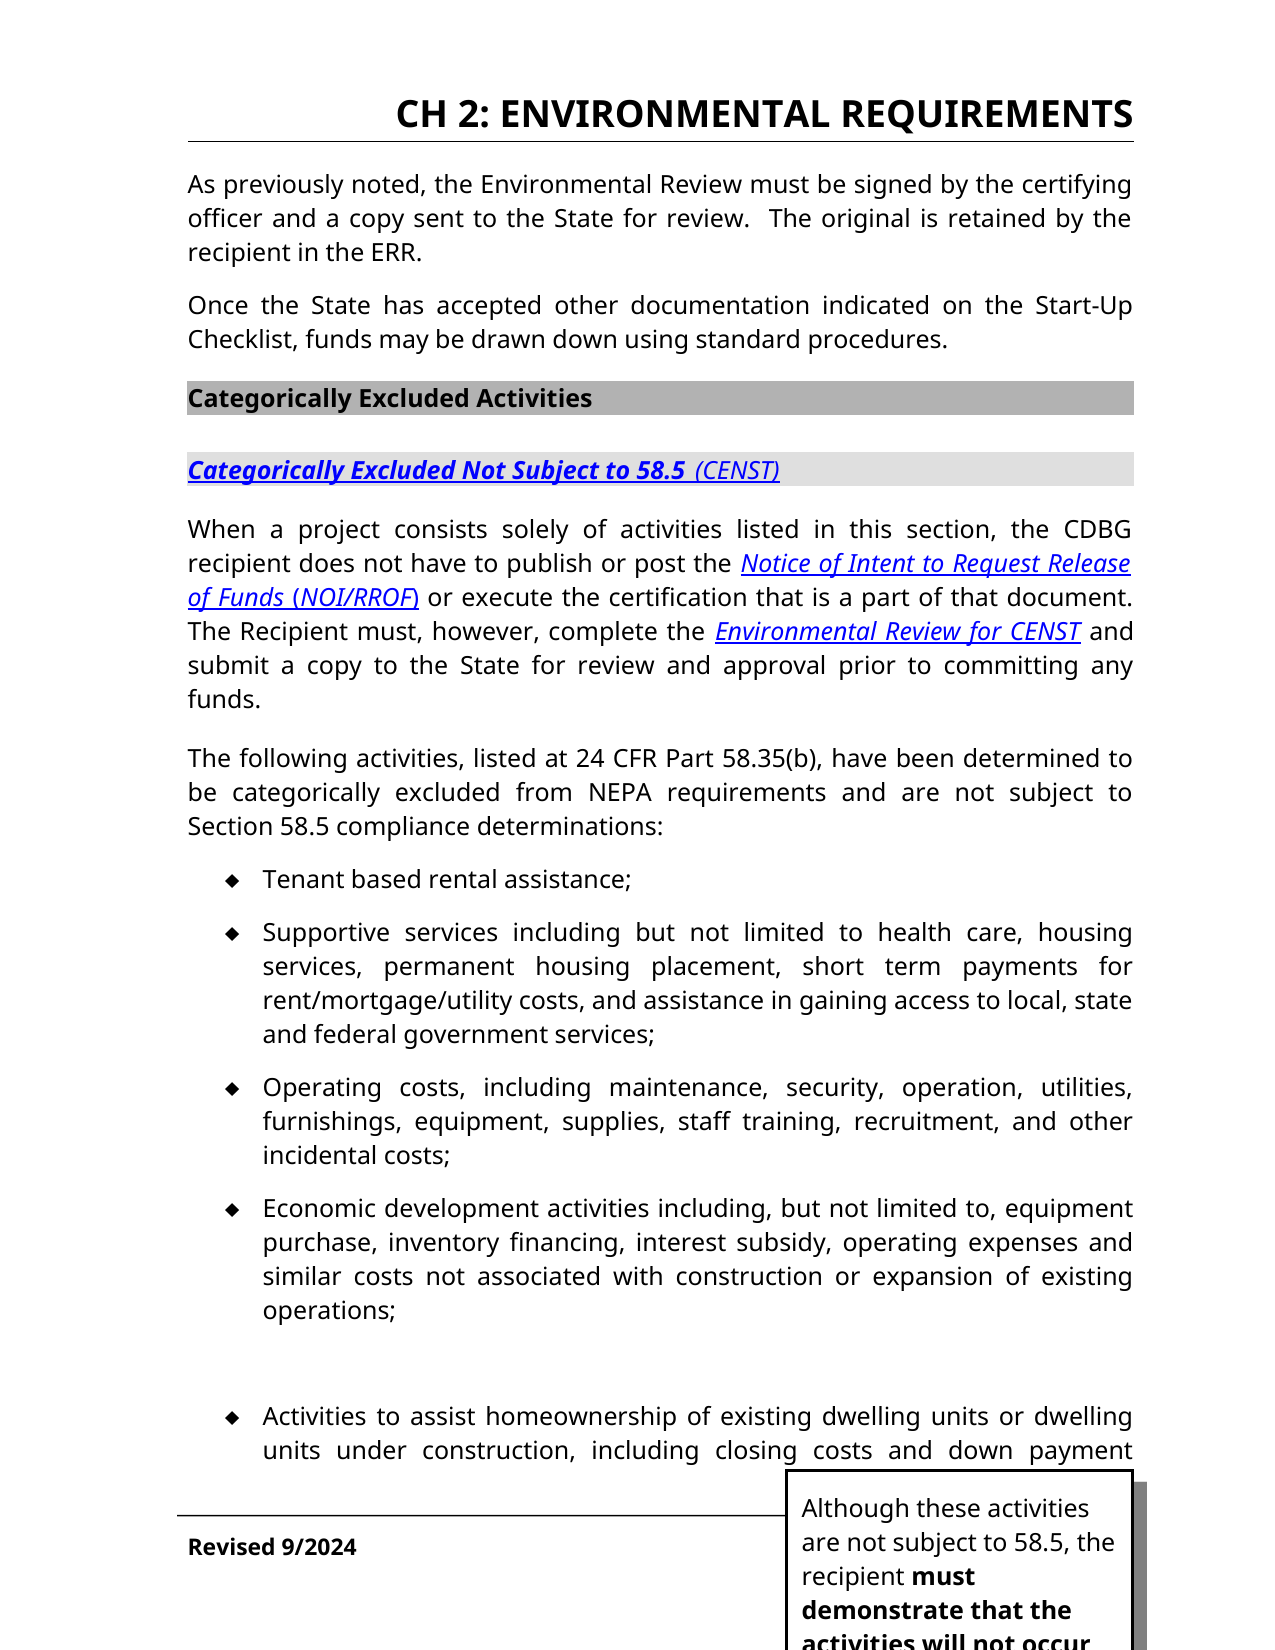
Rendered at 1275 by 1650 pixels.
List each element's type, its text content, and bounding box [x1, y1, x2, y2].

text Tenant based rental assistance; [225, 862, 1134, 896]
list As previously noted, the Environmental Review must be signed by the certifying officer and a copy sent to the State for review. The original is retained by the recipient in the ERR. [187, 167, 1134, 269]
list Once the State has accepted other documentation indicated on the Start-Up Checklist, funds may be drawn down using standard procedures. [187, 288, 1134, 356]
text The following activities, listed at 24 CFR Part 58.35(b), have been determined to be categorically excluded from NEPA requirements and are not subject to Section 58.5 compliance determinations: [187, 741, 1134, 843]
subtitle Categorically Excluded Not Subject to 58.5 (CENST) [187, 452, 1134, 486]
text Economic development activities including, but not limited to, equipment purchase, inventory financing, interest subsidy, operating expenses and similar costs not associated with construction or expansion of existing operations; [225, 1190, 1134, 1327]
text When a project consists solely of activities listed in this section, the CDBG recipient does not have to publish or post the Notice of Intent to Request Release of Funds (NOI/RROF) or execute the certification that is a part of that document. The Recipient must, however, complete the Environmental Review for CENST and submit a copy to the State for review and approval prior to committing any funds. [187, 511, 1134, 716]
text Operating costs, including maintenance, security, operation, utilities, furnishings, equipment, supplies, staff training, recruitment, and other incidental costs; [225, 1069, 1134, 1172]
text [225, 1398, 1134, 1466]
subtitle Categorically Excluded Activities [187, 381, 1134, 415]
text Supportive services including but not limited to health care, housing services, permanent housing placement, short term payments for rent/mortgage/utility costs, and assistance in gaining access to local, state and federal government services; [225, 914, 1134, 1051]
